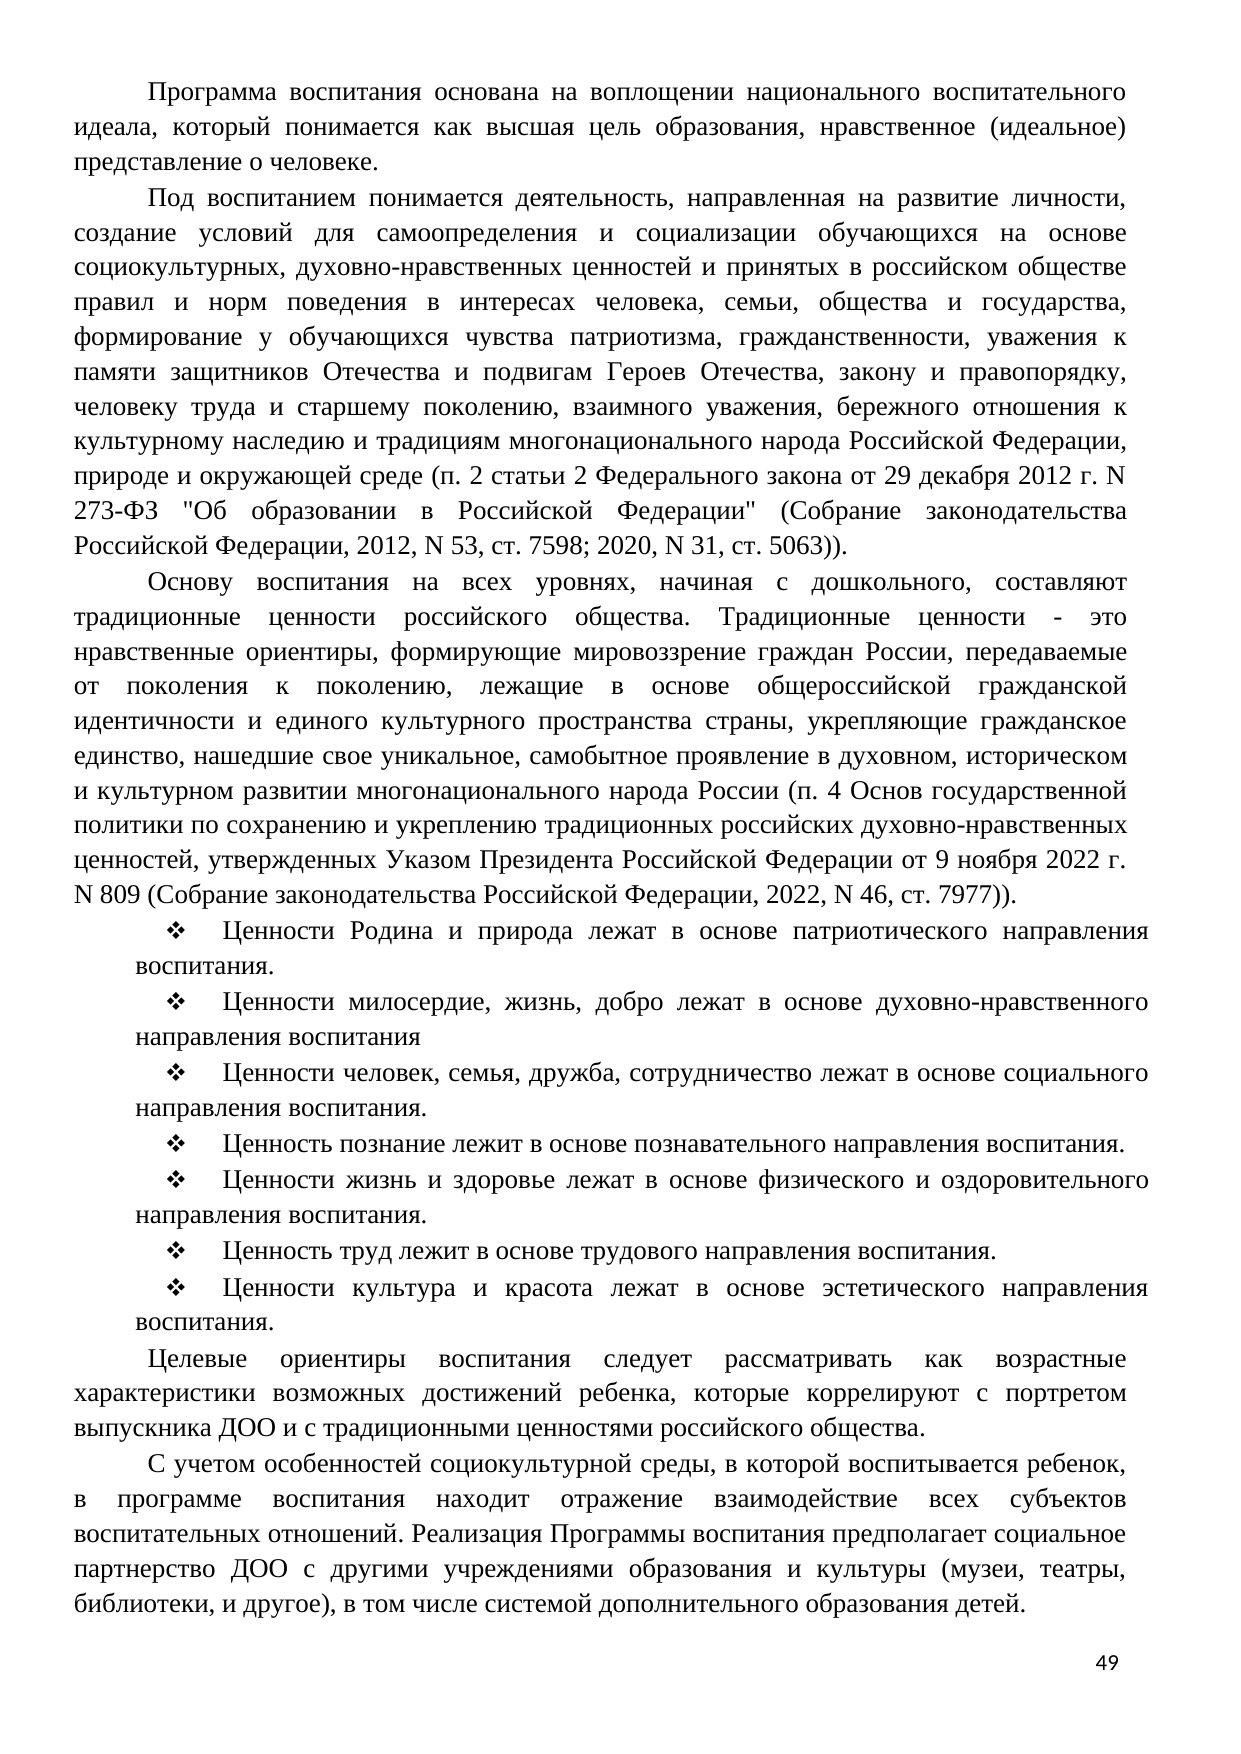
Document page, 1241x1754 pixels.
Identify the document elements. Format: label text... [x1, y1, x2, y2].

text С учетом особенностей социокультурной среды, в которой воспитывается ребенок, в программе воспитания находит отражение взаимодействие всех субъектов воспитательных отношений. Реализация Программы воспитания предполагает социальное партнерство ДОО с другими учреждениями образования и культуры (музеи, театры, библиотеки, и другое), в том числе системой дополнительного образования детей. [73, 1447, 1128, 1618]
list Ценность познание лежит в основе познавательного направления воспитания. [135, 1127, 1150, 1159]
text Под воспитанием понимается деятельность, направленная на развитие личности, создание условий для самоопределения и социализации обучающихся на основе социокультурных, духовно-нравственных ценностей и принятых в российском обществе правил и норм поведения в интересах человека, семьи, общества и государства, формирование у обучающихся чувства патриотизма, гражданственности, уважения к памяти защитников Отечества и подвигам Героев Отечества, закону и правопорядку, человеку труда и старшему поколению, взаимного уважения, бережного отношения к культурному наследию и традициям многонационального народа Российской Федерации, природе и окружающей среде (п. 2 статьи 2 Федерального закона от 29 декабря 2012 г. N 273-ФЗ "Об образовании в Российской Федерации" (Собрание законодательства Российской Федерации, 2012, N 53, ст. 7598; 2020, N 31, ст. 5063)). [73, 181, 1128, 560]
text Основу воспитания на всех уровнях, начиная с дошкольного, составляют традиционные ценности российского общества. Традиционные ценности - это нравственные ориентиры, формирующие мировоззрение граждан России, передаваемые от поколения к поколению, лежащие в основе общероссийской гражданской идентичности и единого культурного пространства страны, укрепляющие гражданское единство, нашедшие свое уникальное, самобытное проявление в духовном, историческом и культурном развитии многонационального народа России (п. 4 Основ государственной политики по сохранению и укреплению традиционных российских духовно-нравственных ценностей, утвержденных Указом Президента Российской Федерации от 9 ноября 2022 г. N 809 (Собрание законодательства Российской Федерации, 2022, N 46, ст. 7977)). [73, 565, 1128, 909]
text Программа воспитания основана на воплощении национального воспитательного идеала, который понимается как высшая цель образования, нравственное (идеальное) представление о человеке. [73, 75, 1127, 176]
list Ценности жизнь и здоровье лежат в основе физического и оздоровительного направления воспитания. [135, 1163, 1150, 1229]
list Ценности милосердие, жизнь, добро лежат в основе духовно-нравственного направления воспитания [135, 985, 1150, 1051]
list Ценность труд лежит в основе трудового направления воспитания. [135, 1234, 1150, 1266]
list Ценности культура и красота лежат в основе эстетического направления воспитания. [135, 1271, 1150, 1337]
text Целевые ориентиры воспитания следует рассматривать как возрастные характеристики возможных достижений ребенка, которые коррелируют с портретом выпускника ДОО и с традиционными ценностями российского общества. [73, 1342, 1128, 1442]
list Ценности Родина и природа лежат в основе патриотического направления воспитания. [135, 914, 1150, 980]
list Ценности человек, семья, дружба, сотрудничество лежат в основе социального направления воспитания. [135, 1056, 1150, 1122]
